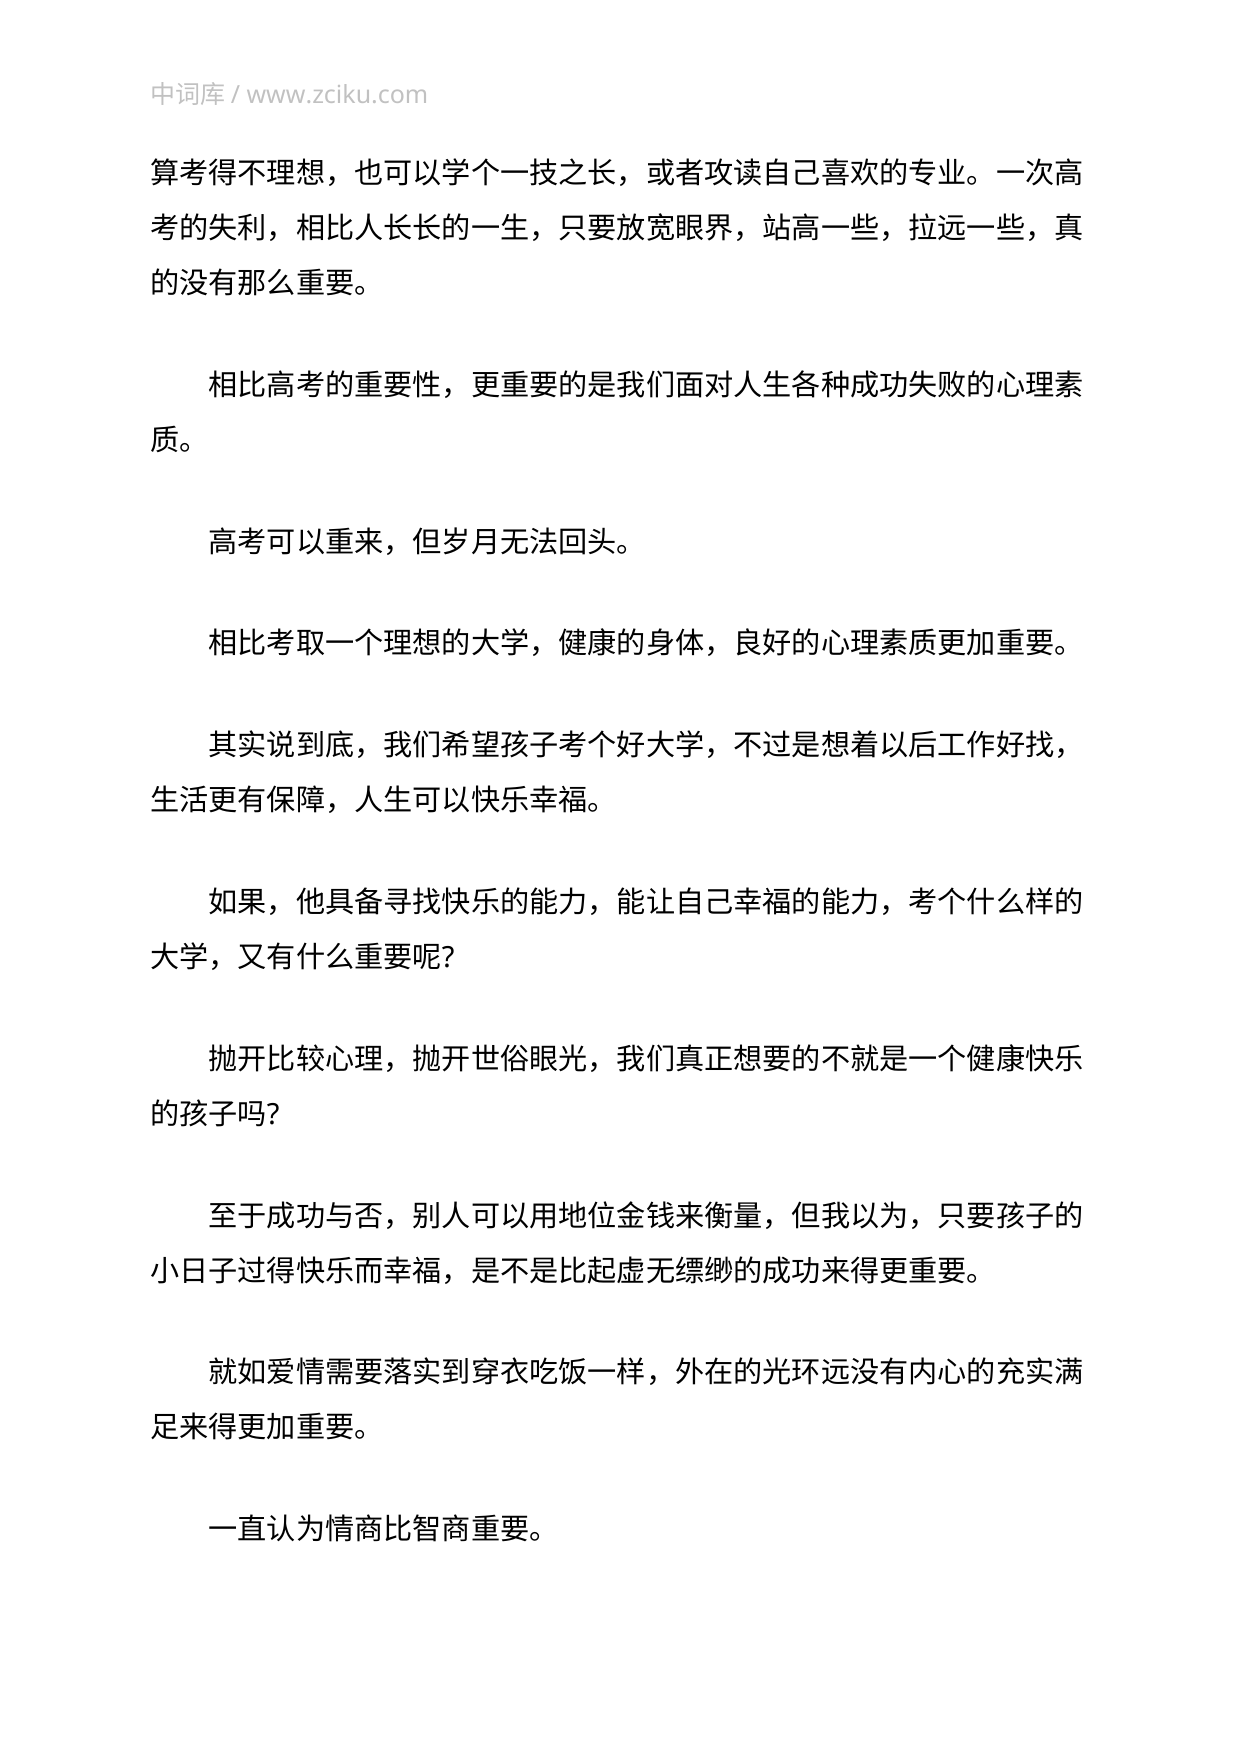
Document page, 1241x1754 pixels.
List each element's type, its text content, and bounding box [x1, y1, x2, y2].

text 至于成功与否，别人可以用地位金钱来衡量，但我以为，只要孩子的小日子过得快乐而幸福，是不是比起虚无缥缈的成功来得更重要。 [150, 1192, 1090, 1289]
text 如果，他具备寻找快乐的能力，能让自己幸福的能力，考个什么样的大学，又有什么重要呢? [150, 878, 1090, 976]
text 其实说到底，我们希望孩子考个好大学，不过是想着以后工作好找，生活更有保障，人生可以快乐幸福。 [150, 722, 1090, 819]
text 相比考取一个理想的大学，健康的身体，良好的心理素质更加重要。 [150, 620, 1090, 662]
text 一直认为情商比智商重要。 [150, 1506, 1090, 1548]
text 就如爱情需要落实到穿衣吃饭一样，外在的光环远没有内心的充实满足来得更加重要。 [150, 1349, 1090, 1446]
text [150, 150, 1090, 302]
text 抛开比较心理，抛开世俗眼光，我们真正想要的不就是一个健康快乐的孩子吗? [150, 1035, 1090, 1133]
text 相比高考的重要性，更重要的是我们面对人生各种成功失败的心理素质。 [150, 362, 1090, 459]
text 高考可以重来，但岁月无法回头。 [150, 518, 1090, 561]
